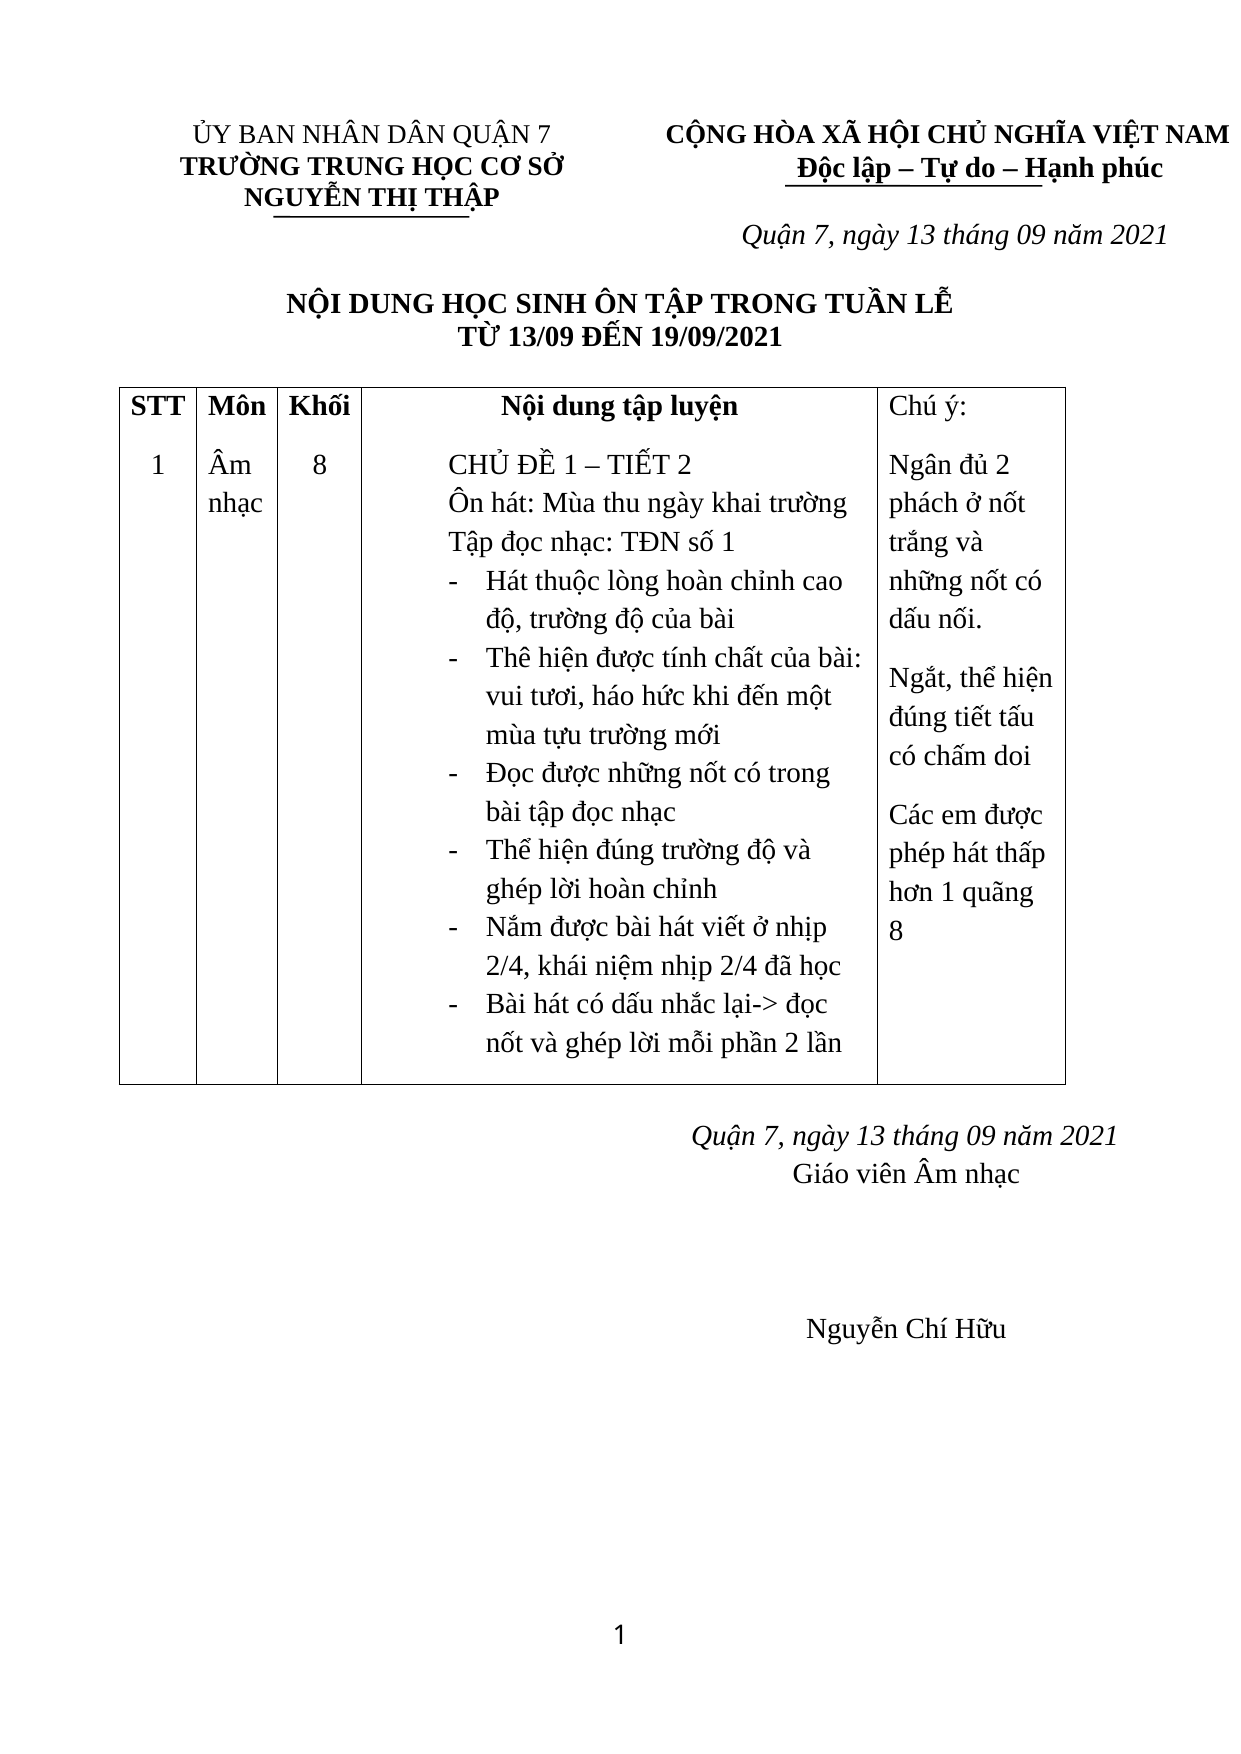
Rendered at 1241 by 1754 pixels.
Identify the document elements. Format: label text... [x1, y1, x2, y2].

table_header ỦY BAN NHÂN DÂN QUẬN 7 TRƯỜNG TRUNG HỌC CƠ SỞ NGUYỄN THỊ THẬP [89, 119, 654, 286]
text NỘI DUNG HỌC SINH ÔN TẬP TRONG TUẦN LỄ [118, 286, 1122, 319]
text TỪ 13/09 ĐẾN 19/09/2021 [118, 319, 1122, 353]
text Nguyễn Chí Hữu [118, 1311, 1122, 1344]
text Giáo viên Âm nhạc [118, 1157, 1122, 1190]
table_header Chú ý: Ngân đủ 2 phách ở nốt trắng và những nốt có dấu nối. Ngắt, thể hiện đúng tiết tấu có chấm doi Các em được phép hát thấp hơn 1 quãng 8 [878, 388, 1065, 1083]
text Quận 7, ngày 13 tháng 09 năm 2021 [118, 1118, 1122, 1152]
table_header CỘNG HÒA XÃ HỘI CHỦ NGHĨA VIỆT NAM Độc lập – Tự do – Hạnh phúc Quận 7, ngày 13 tháng 09 năm 2021 [654, 119, 1240, 286]
table_header Môn Âm nhạc [197, 388, 277, 1083]
table_header STT 1 [120, 388, 196, 1083]
table_header Nội dung tập luyện CHỦ ĐỀ 1 – TIẾT 2 Ôn hát: Mùa thu ngày khai trường Tập đọc nhạc: TĐN số 1 Hát thuộc lòng hoàn chỉnh cao độ, trường độ của bài Thê hiện được tính chất của bài: vui tươi, háo hức khi đến một mùa tựu trường mới Đọc được những nốt có trong bài tập đọc nhạc Thể hiện đúng trường độ và ghép lời hoàn chỉnh Nắm được bài hát viết ở nhịp 2/4, khái niệm nhịp 2/4 đã học Bài hát có dấu nhắc lại-> đọc nốt và ghép lời mỗi phần 2 lần [362, 388, 877, 1083]
table_header Khối 8 [278, 388, 361, 1083]
